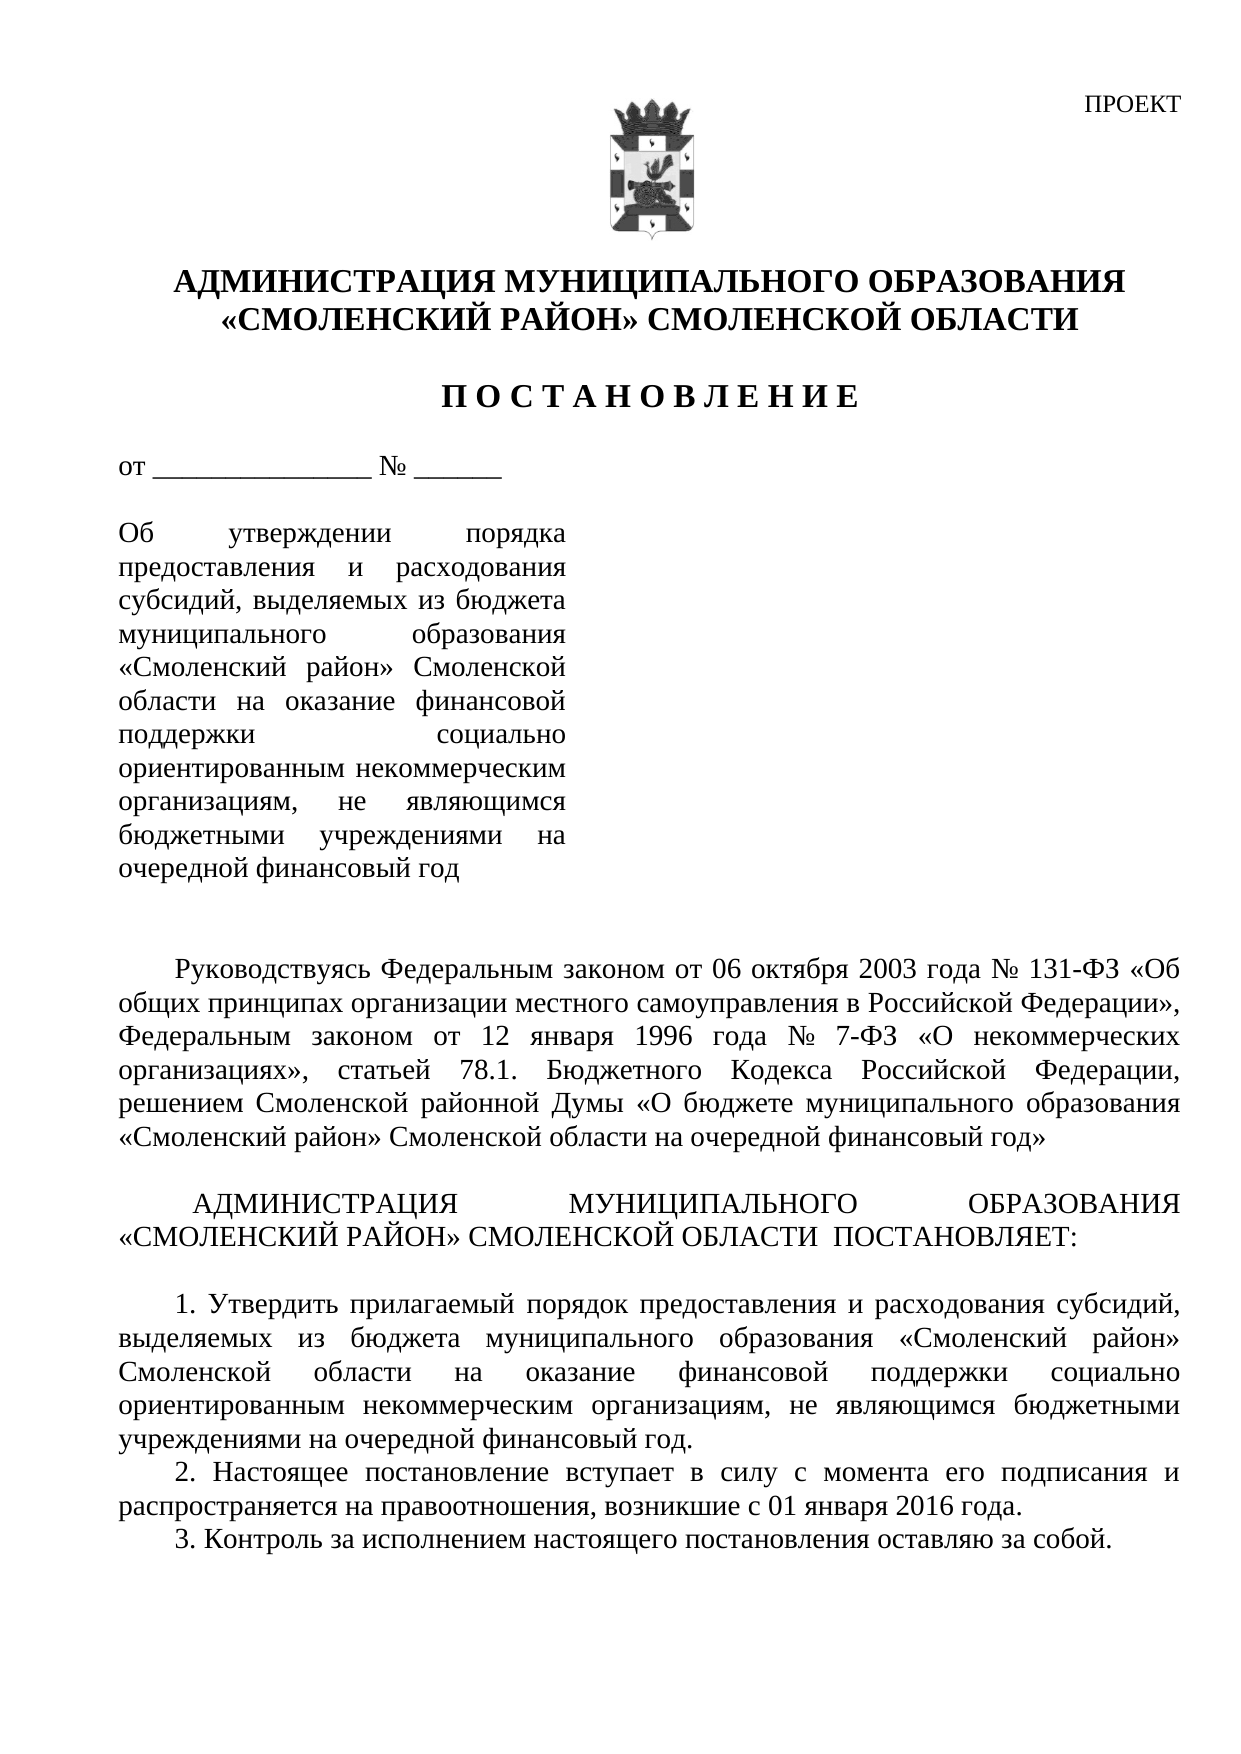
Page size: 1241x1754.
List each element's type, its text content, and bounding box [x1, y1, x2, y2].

text ПРОЕКТ [118, 89, 1181, 117]
text от _______________ № ______ [118, 448, 1181, 482]
text 3. Контроль за исполнением настоящего постановления оставляю за собой. [118, 1521, 1181, 1555]
text АДМИНИСТРАЦИЯ МУНИЦИПАЛЬНОГО ОБРАЗОВАНИЯ [118, 261, 1181, 299]
text АДМИНИСТРАЦИЯ МУНИЦИПАЛЬНОГО ОБРАЗОВАНИЯ «СМОЛЕНСКИЙ РАЙОН» СМОЛЕНСКОЙ ОБЛАСТИ ПОСТАНОВЛЯЕТ: [118, 1186, 1181, 1253]
text 1. Утвердить прилагаемый порядок предоставления и расходования субсидий, выделяемых из бюджета муниципального образования «Смоленский район» Смоленской области на оказание финансовой поддержки социально ориентированным некоммерческим организациям, не являющимся бюджетными учреждениями на очередной финансовый год. [118, 1287, 1181, 1454]
text П О С Т А Н О В Л Е Н И Е [118, 376, 1181, 414]
text Об утверждении порядка предоставления и расходования субсидий, выделяемых из бюджета муниципального образования «Смоленский район» Смоленской области на оказание финансовой поддержки социально ориентированным некоммерческим организациям, не являющимся бюджетными учреждениями на очередной финансовый год [118, 515, 566, 884]
text 2. Настоящее постановление вступает в силу с момента его подписания и распространяется на правоотношения, возникшие с 01 января 2016 года. [118, 1454, 1181, 1521]
picture [608, 98, 695, 241]
text «СМОЛЕНСКИЙ РАЙОН» СМОЛЕНСКОЙ ОБЛАСТИ [118, 299, 1181, 338]
text Руководствуясь Федеральным законом от 06 октября 2003 года № 131-ФЗ «Об общих принципах организации местного самоуправления в Российской Федерации», Федеральным законом от 12 января 1996 года № 7-ФЗ «О некоммерческих организациях», статьей 78.1. Бюджетного Кодекса Российской Федерации, решением Смоленской районной Думы «О бюджете муниципального образования «Смоленский район» Смоленской области на очередной финансовый год» [118, 951, 1181, 1152]
